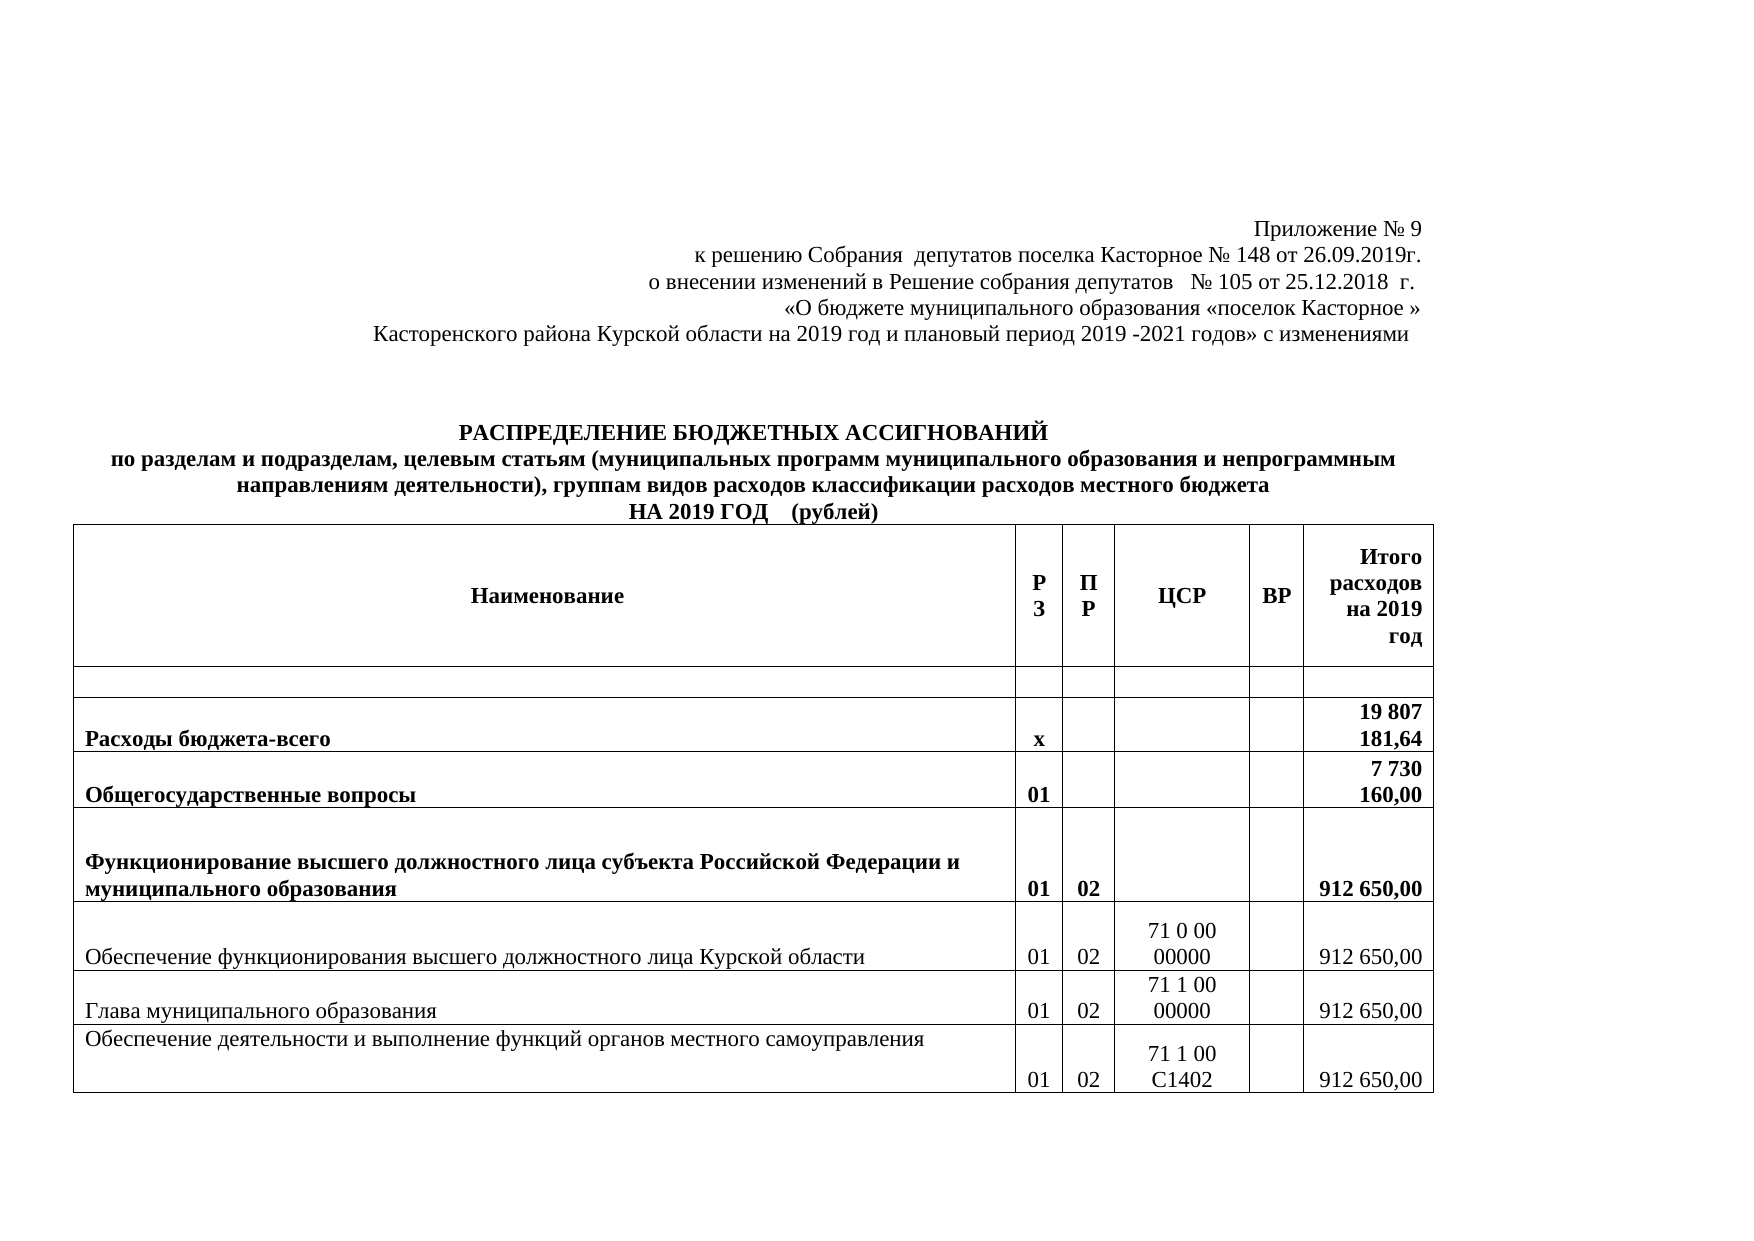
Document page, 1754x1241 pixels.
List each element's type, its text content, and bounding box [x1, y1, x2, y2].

table_cell 01 [1016, 1025, 1062, 1092]
table_cell 912 650,00 [1304, 808, 1433, 901]
table_cell Наименование [74, 525, 1015, 666]
table_cell 19 807 181,64 [1304, 698, 1433, 751]
table_cell Глава муниципального образования [74, 971, 1015, 1023]
table_header Приложение № 9 к решению Собрания депутатов поселка Касторное № 148 от 26.09.2019г. о внесении изменений в Решение собрания депутатов № 105 от 25.12.2018 г. «О бюджете муниципального образования «поселок Касторное » Касторенского района Курской области на 2019 год и плановый период 2019 -2021 годов» с изменениями [74, 177, 1433, 376]
table_cell 02 [1063, 808, 1114, 901]
table_cell [1063, 667, 1114, 697]
table_cell 02 [1063, 902, 1114, 970]
table_cell [1115, 698, 1249, 751]
table_cell РАСПРЕДЕЛЕНИЕ БЮДЖЕТНЫХ АССИГНОВАНИЙ по разделам и подразделам, целевым статьям (муниципальных программ муниципального образования и непрограммным направлениям деятельности), группам видов расходов классификации расходов местного бюджета НА 2019 ГОД (рублей) [74, 376, 1433, 524]
table_cell [1250, 902, 1303, 970]
table_cell ВР [1250, 525, 1303, 666]
table_cell [1250, 667, 1303, 697]
table_cell [1250, 1025, 1303, 1092]
table_cell [1063, 752, 1114, 807]
table_cell 01 [1016, 752, 1062, 807]
table_cell [1115, 667, 1249, 697]
table_cell [1250, 698, 1303, 751]
table_cell Обеспечение деятельности и выполнение функций органов местного самоуправления [74, 1025, 1015, 1092]
table_cell 02 [1063, 971, 1114, 1023]
table_cell x [1016, 698, 1062, 751]
table_cell Общегосударственные вопросы [74, 752, 1015, 807]
table_cell 02 [1063, 1025, 1114, 1092]
table_cell РЗ [1016, 525, 1062, 666]
table_cell 7 730 160,00 [1304, 752, 1433, 807]
table_cell [1250, 808, 1303, 901]
table_cell 912 650,00 [1304, 971, 1433, 1023]
table_cell [1063, 698, 1114, 751]
table_cell 01 [1016, 902, 1062, 970]
table_cell 912 650,00 [1304, 902, 1433, 970]
table_cell 71 1 00 С1402 [1115, 1025, 1249, 1092]
table_cell [1304, 667, 1433, 697]
table_cell 01 [1016, 971, 1062, 1023]
table_cell [1250, 752, 1303, 807]
table_cell Обеспечение функционирования высшего должностного лица Курской области [74, 902, 1015, 970]
table_cell [1016, 667, 1062, 697]
table_cell ПР [1063, 525, 1114, 666]
table_cell Расходы бюджета-всего [74, 698, 1015, 751]
table_cell [1250, 971, 1303, 1023]
table_cell [1115, 752, 1249, 807]
table_cell Итого расходов на 2019 год [1304, 525, 1433, 666]
table_cell [1115, 808, 1249, 901]
table_cell ЦСР [1115, 525, 1249, 666]
table_cell 01 [1016, 808, 1062, 901]
table_cell 912 650,00 [1304, 1025, 1433, 1092]
table_cell Функционирование высшего должностного лица субъекта Российской Федерации и муниципального образования [74, 808, 1015, 901]
table_cell [74, 667, 1015, 697]
table_cell 71 0 00 00000 [1115, 902, 1249, 970]
table_cell 71 1 00 00000 [1115, 971, 1249, 1023]
